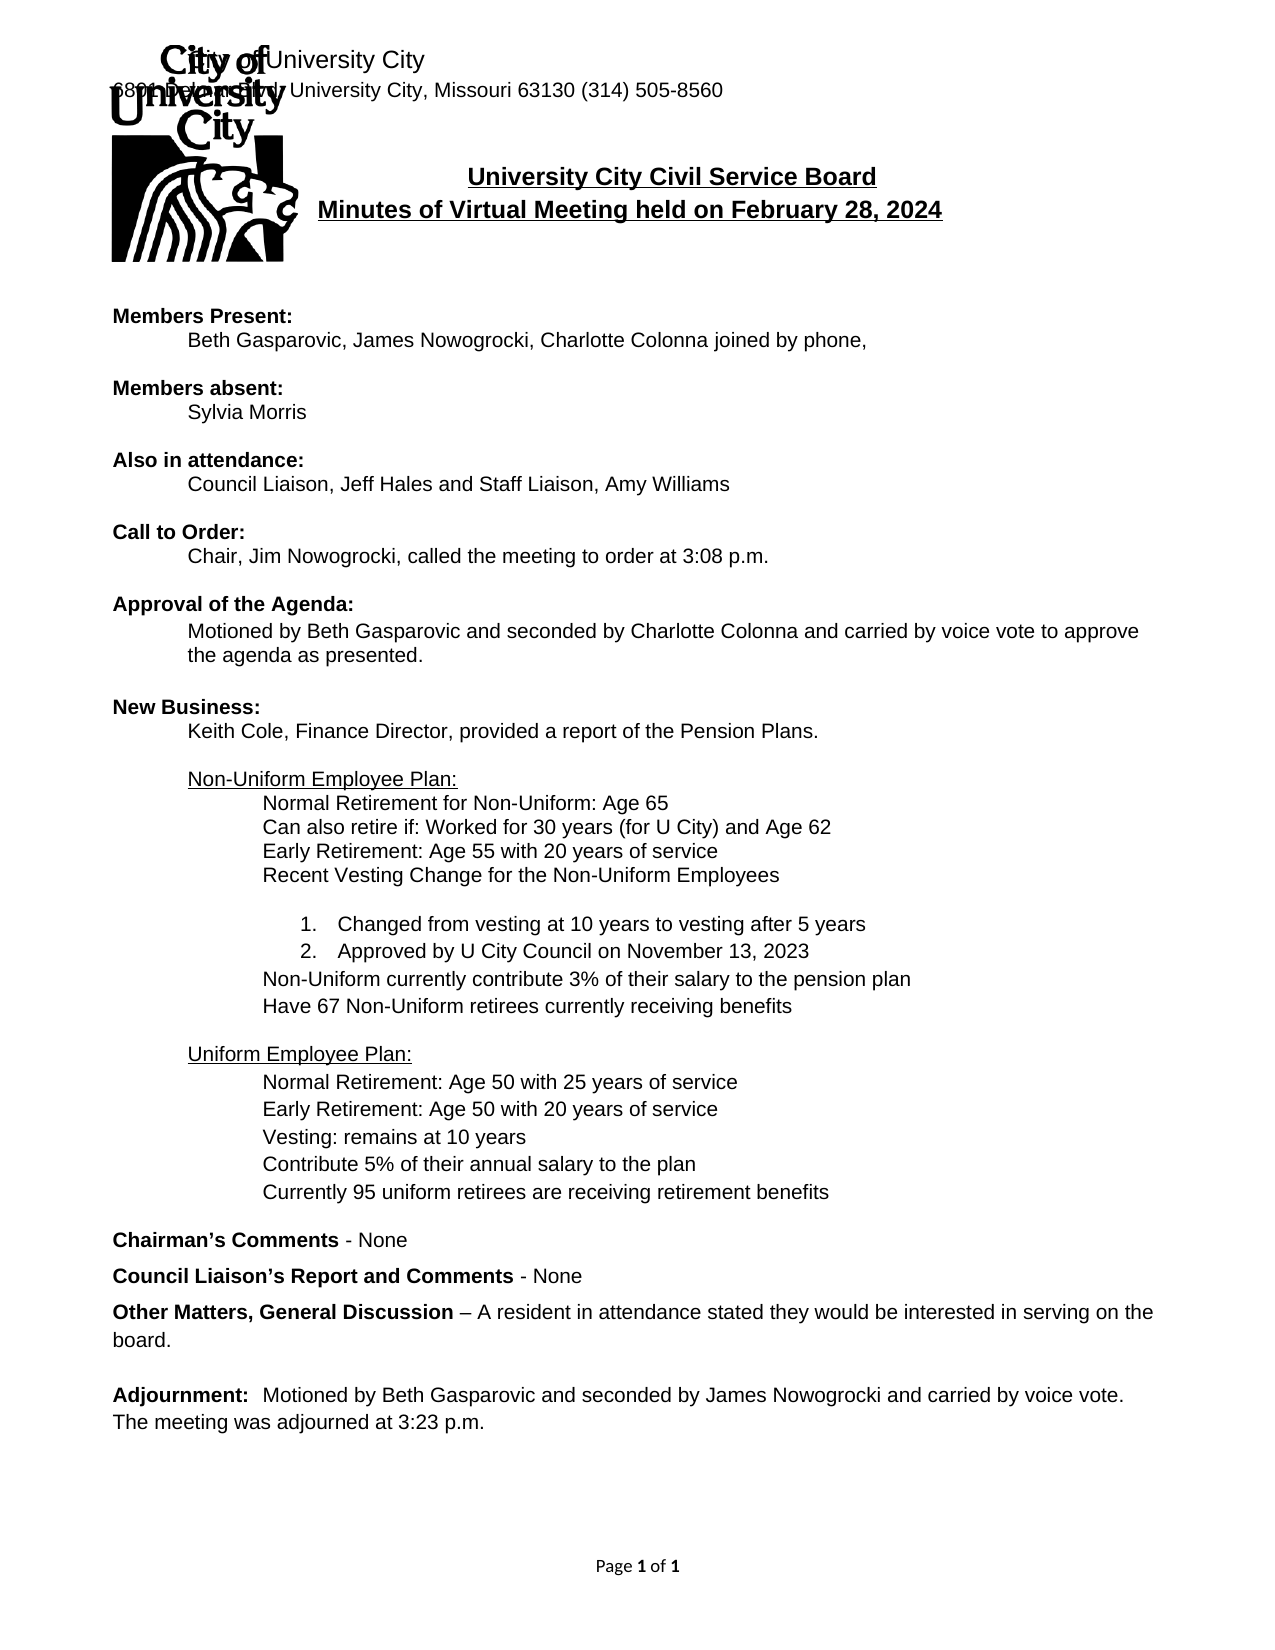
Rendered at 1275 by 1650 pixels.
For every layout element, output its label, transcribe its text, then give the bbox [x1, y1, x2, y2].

text Members Present: [112, 304, 1162, 328]
text Chairman’s Comments - None [112, 1228, 1162, 1252]
text Beth Gasparovic, James Nowogrocki, Charlotte Colonna joined by phone, [187, 328, 1162, 352]
list Currently 95 uniform retirees are receiving retirement benefits [262, 1180, 1162, 1204]
text Call to Order: [112, 520, 1162, 544]
text Council Liaison’s Report and Comments - None [112, 1264, 1162, 1288]
text University City Civil Service Board [187, 162, 1162, 190]
text Other Matters, General Discussion – A resident in attendance stated they would be interested in serving on the board. [112, 1300, 1162, 1351]
text Normal Retirement for Non-Uniform: Age 65 [187, 791, 1162, 814]
list Have 67 Non-Uniform retirees currently receiving benefits [262, 994, 1162, 1018]
text Early Retirement: Age 55 with 20 years of service [187, 838, 1162, 862]
list Changed from vesting at 10 years to vesting after 5 years [300, 911, 1162, 935]
text The meeting was adjourned at 3:23 p.m. [112, 1410, 1162, 1434]
text Recent Vesting Change for the Non-Uniform Employees [187, 862, 1162, 886]
text Council Liaison, Jeff Hales and Staff Liaison, Amy Williams [150, 472, 1162, 496]
list Early Retirement: Age 50 with 20 years of service [262, 1097, 1162, 1121]
list Contribute 5% of their annual salary to the plan [262, 1152, 1162, 1176]
text Chair, Jim Nowogrocki, called the meeting to order at 3:08 p.m. [112, 544, 1162, 568]
text Sylvia Morris [112, 400, 1162, 424]
text Members absent: [112, 376, 1162, 400]
list Normal Retirement: Age 50 with 25 years of service [262, 1070, 1162, 1094]
text Also in attendance: [112, 448, 1162, 472]
text Keith Cole, Finance Director, provided a report of the Pension Plans. [112, 719, 1162, 743]
text Non-Uniform Employee Plan: [112, 767, 1162, 791]
list Vesting: remains at 10 years [262, 1125, 1162, 1149]
text New Business: [112, 695, 1162, 719]
list Non-Uniform currently contribute 3% of their salary to the pension plan [262, 966, 1162, 990]
text Adjournment: Motioned by Beth Gasparovic and seconded by James Nowogrocki and carried by voice vote. [112, 1382, 1162, 1406]
text Minutes of Virtual Meeting held on February 28, 2024 [112, 195, 1162, 223]
text Uniform Employee Plan: [112, 1042, 1162, 1066]
text Motioned by Beth Gasparovic and seconded by Charlotte Colonna and carried by voice vote to approve the agenda as presented. [187, 619, 1162, 667]
picture [109, 45, 299, 262]
list Approved by U City Council on November 13, 2023 [300, 939, 1162, 963]
text Approval of the Agenda: [112, 592, 1162, 616]
text Can also retire if: Worked for 30 years (for U City) and Age 62 [187, 814, 1162, 838]
